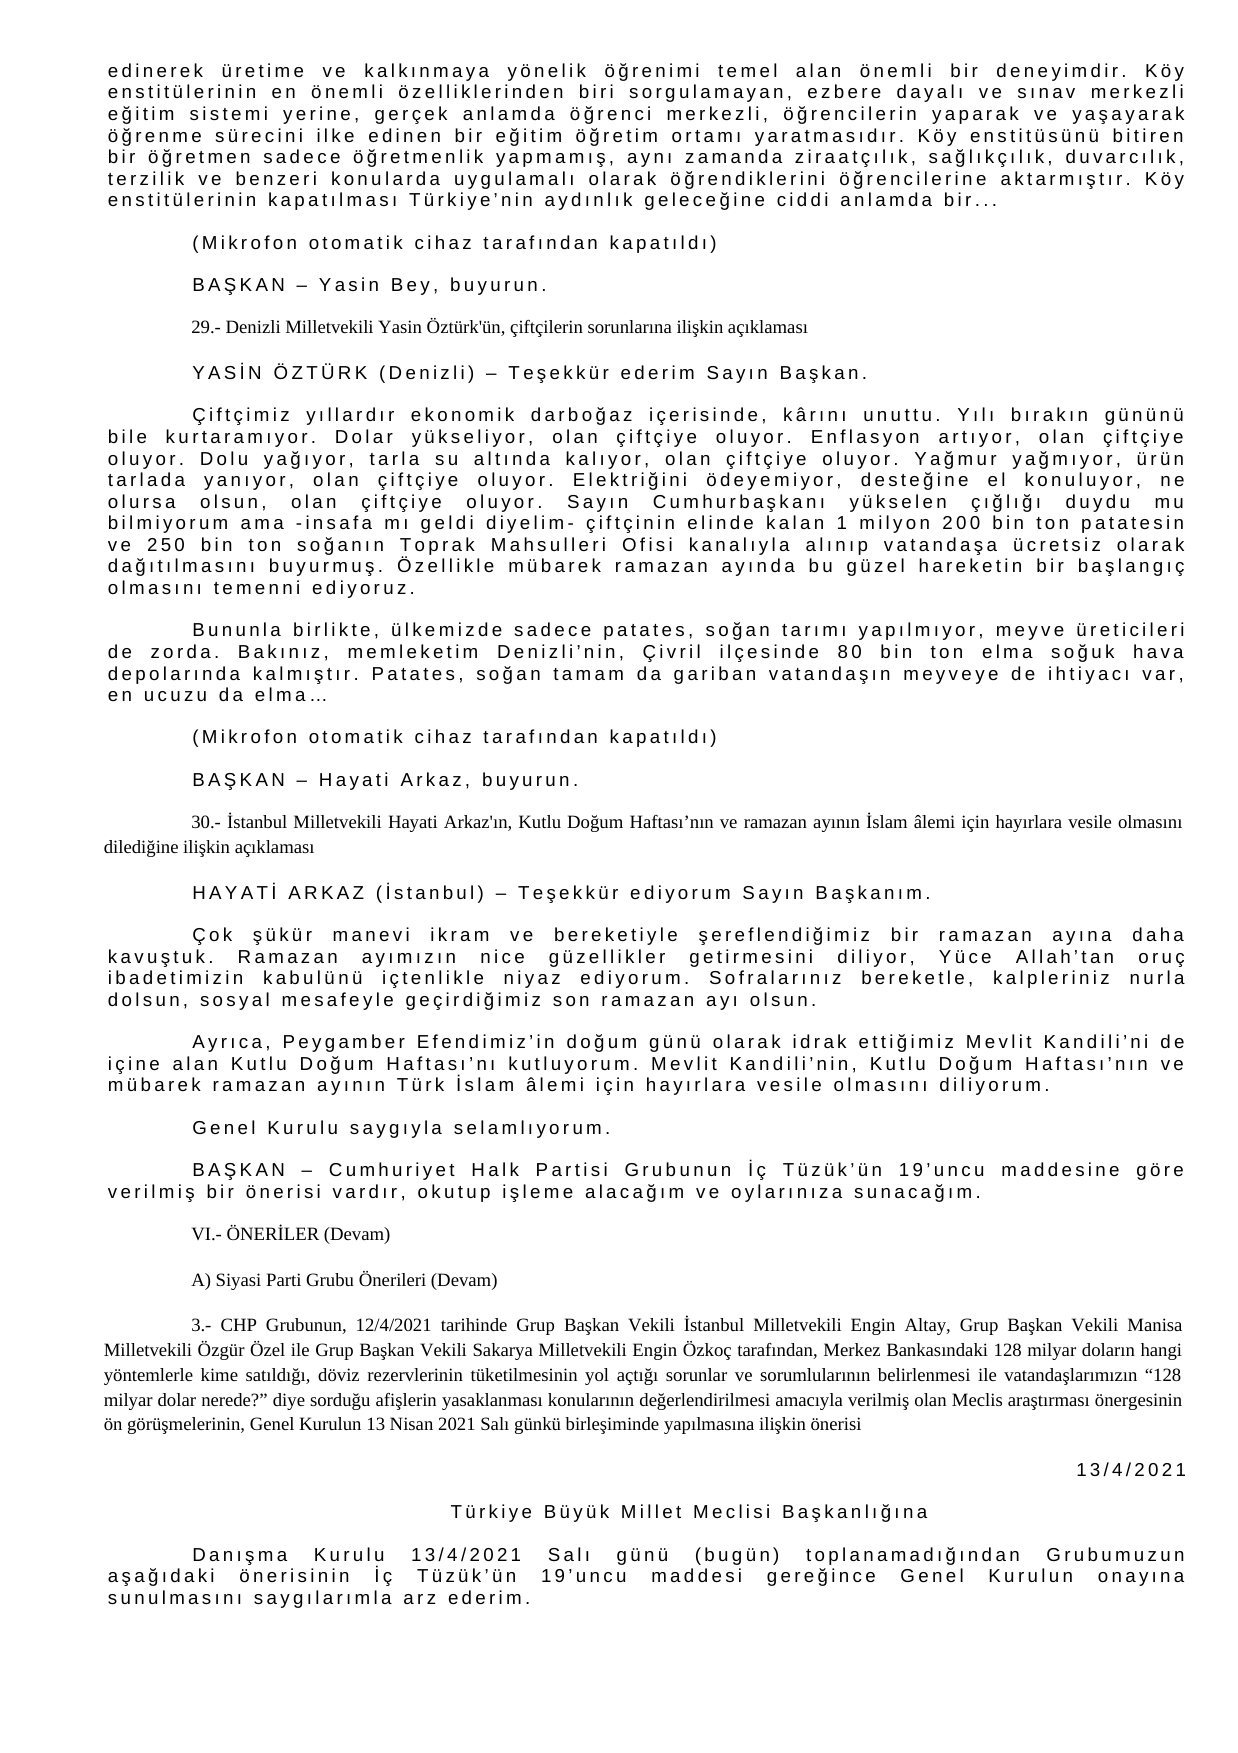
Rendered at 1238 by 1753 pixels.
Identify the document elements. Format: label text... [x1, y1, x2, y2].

text Danışma Kurulu 13/4/2021 Salı günü (bugün) toplanamadığından Grubumuzun aşağıdaki önerisinin İç Tüzük’ün 19’uncu maddesi gereğince Genel Kurulun onayına sunulmasını saygılarımla arz ederim. [108, 1544, 1186, 1608]
text YASİN ÖZTÜRK (Denizli) – Teşekkür ederim Sayın Başkan. [108, 362, 1186, 383]
text 3.- CHP Grubunun, 12/4/2021 tarihinde Grup Başkan Vekili İstanbul Milletvekili Engin Altay, Grup Başkan Vekili Manisa Milletvekili Özgür Özel ile Grup Başkan Vekili Sakarya Milletvekili Engin Özkoç tarafından, Merkez Bankasındaki 128 milyar doların hangi yöntemlerle kime satıldığı, döviz rezervlerinin tüketilmesinin yol açtığı sorunlar ve sorumlularının belirlenmesi ile vatandaşlarımızın “128 milyar dolar nerede?” diye sorduğu afişlerin yasaklanması konularının değerlendirilmesi amacıyla verilmiş olan Meclis araştırması önergesinin ön görüşmelerinin, Genel Kurulun 13 Nisan 2021 Salı günkü birleşiminde yapılmasına ilişkin önerisi [103, 1314, 1184, 1435]
text Bununla birlikte, ülkemizde sadece patates, soğan tarımı yapılmıyor, meyve üreticileri de zorda. Bakınız, memleketim Denizli’nin, Çivril ilçesinde 80 bin ton elma soğuk hava depolarında kalmıştır. Patates, soğan tamam da gariban vatandaşın meyveye de ihtiyacı var, en ucuzu da elma… [108, 619, 1186, 705]
text Türkiye Büyük Millet Meclisi Başkanlığına [108, 1501, 1186, 1523]
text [108, 60, 1186, 211]
text 13/4/2021 [108, 1459, 1186, 1480]
text Ayrıca, Peygamber Efendimiz’in doğum günü olarak idrak ettiğimiz Mevlit Kandili’ni de içine alan Kutlu Doğum Haftası’nı kutluyorum. Mevlit Kandili’nin, Kutlu Doğum Haftası’nın ve mübarek ramazan ayının Türk İslam âlemi için hayırlara vesile olmasını diliyorum. [108, 1031, 1186, 1096]
text Çok şükür manevi ikram ve bereketiyle şereflendiğimiz bir ramazan ayına daha kavuştuk. Ramazan ayımızın nice güzellikler getirmesini diliyor, Yüce Allah’tan oruç ibadetimizin kabulünü içtenlikle niyaz ediyorum. Sofralarınız bereketle, kalpleriniz nurla dolsun, sosyal mesafeyle geçirdiğimiz son ramazan ayı olsun. [108, 924, 1186, 1010]
text 30.- İstanbul Milletvekili Hayati Arkaz'ın, Kutlu Doğum Haftası’nın ve ramazan ayının İslam âlemi için hayırlara vesile olmasını dilediğine ilişkin açıklaması [103, 811, 1184, 857]
text Genel Kurulu saygıyla selamlıyorum. [108, 1116, 1186, 1138]
text A) Siyasi Parti Grubu Önerileri (Devam) [103, 1268, 1184, 1290]
text (Mikrofon otomatik cihaz tarafından kapatıldı) [108, 231, 1186, 253]
text BAŞKAN – Hayati Arkaz, buyurun. [108, 769, 1186, 790]
text HAYATİ ARKAZ (İstanbul) – Teşekkür ediyorum Sayın Başkanım. [108, 881, 1186, 903]
text VI.- ÖNERİLER (Devam) [103, 1223, 1184, 1244]
text BAŞKAN – Yasin Bey, buyurun. [108, 274, 1186, 295]
text 29.- Denizli Milletvekili Yasin Öztürk'ün, çiftçilerin sorunlarına ilişkin açıklaması [103, 316, 1184, 338]
text BAŞKAN – Cumhuriyet Halk Partisi Grubunun İç Tüzük’ün 19’uncu maddesine göre verilmiş bir önerisi vardır, okutup işleme alacağım ve oylarınıza sunacağım. [108, 1159, 1186, 1202]
text Çiftçimiz yıllardır ekonomik darboğaz içerisinde, kârını unuttu. Yılı bırakın gününü bile kurtaramıyor. Dolar yükseliyor, olan çiftçiye oluyor. Enflasyon artıyor, olan çiftçiye oluyor. Dolu yağıyor, tarla su altında kalıyor, olan çiftçiye oluyor. Yağmur yağmıyor, ürün tarlada yanıyor, olan çiftçiye oluyor. Elektriğini ödeyemiyor, desteğine el konuluyor, ne olursa olsun, olan çiftçiye oluyor. Sayın Cumhurbaşkanı yükselen çığlığı duydu mu bilmiyorum ama -insafa mı geldi diyelim- çiftçinin elinde kalan 1 milyon 200 bin ton patatesin ve 250 bin ton soğanın Toprak Mahsulleri Ofisi kanalıyla alınıp vatandaşa ücretsiz olarak dağıtılmasını buyurmuş. Özellikle mübarek ramazan ayında bu güzel hareketin bir başlangıç olmasını temenni ediyoruz. [108, 404, 1186, 598]
text (Mikrofon otomatik cihaz tarafından kapatıldı) [108, 726, 1186, 748]
